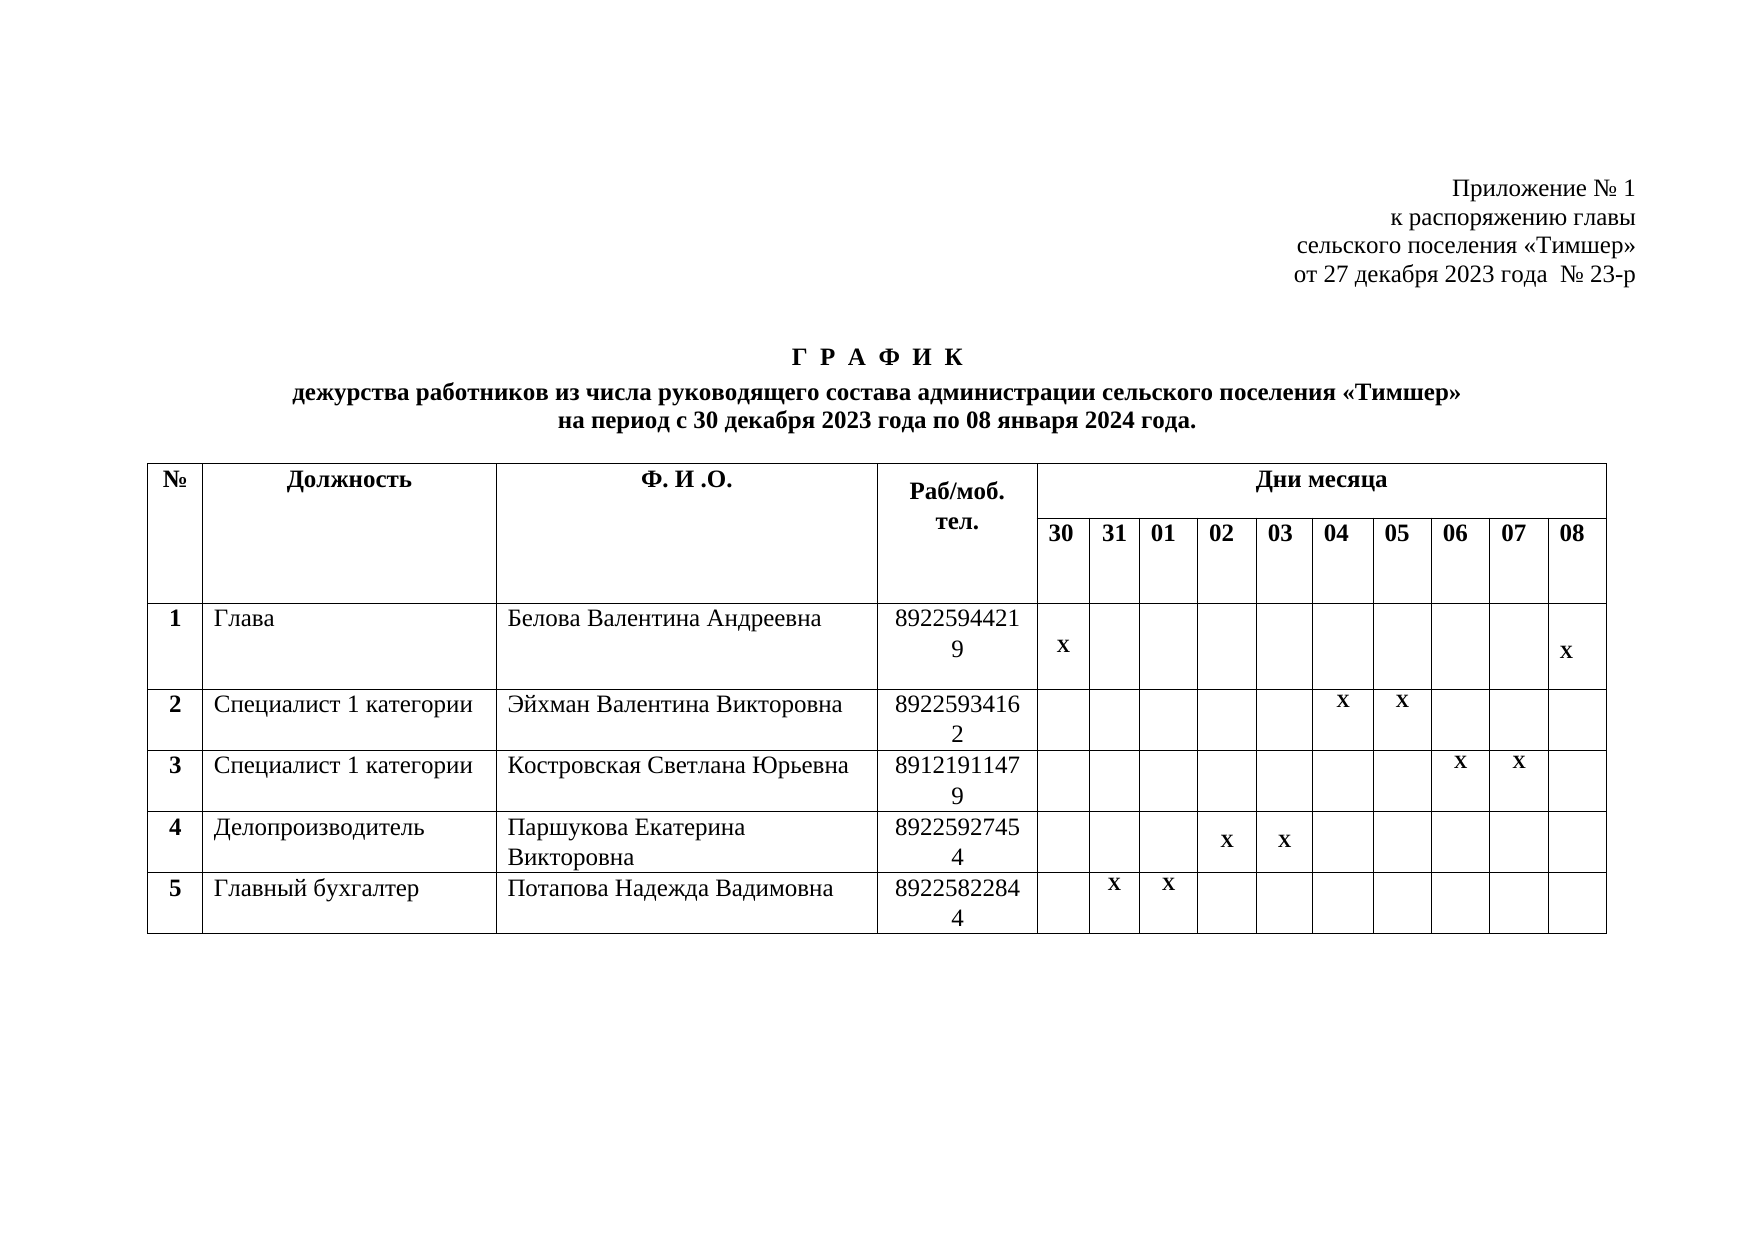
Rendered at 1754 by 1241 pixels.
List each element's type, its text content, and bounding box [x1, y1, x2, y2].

text дежурства работников из числа руководящего состава администрации сельского поселения «Тимшер» [118, 377, 1636, 406]
table_cell X [1490, 751, 1548, 811]
table_cell [1490, 812, 1548, 872]
table_cell [1549, 873, 1606, 933]
table_cell X [1038, 604, 1089, 688]
table_header Раб/моб. тел. [878, 464, 1037, 602]
table_cell 03 [1257, 519, 1312, 602]
table_cell 01 [1140, 519, 1197, 602]
table_cell 89225944219 [878, 604, 1037, 688]
table_cell 08 [1549, 519, 1606, 602]
table_header Дни месяца [1038, 464, 1606, 517]
table_cell [1432, 873, 1489, 933]
text от 27 декабря 2023 года № 23-р [1112, 259, 1636, 288]
table_cell X [1257, 812, 1312, 872]
table_cell [1140, 751, 1197, 811]
table_cell [1490, 873, 1548, 933]
text на период с 30 декабря 2023 года по 08 января 2024 года. [118, 406, 1636, 434]
table_cell 04 [1313, 519, 1373, 602]
table_header № [148, 464, 202, 602]
table_cell [1374, 812, 1431, 872]
table_cell [1038, 873, 1089, 933]
table_cell Главный бухгалтер [203, 873, 496, 933]
table_cell X [1432, 751, 1489, 811]
table_cell [1198, 873, 1256, 933]
table_cell X [1140, 873, 1197, 933]
table_cell [1090, 604, 1139, 688]
table_cell 89225927454 [878, 812, 1037, 872]
table_cell [1490, 604, 1548, 688]
table_cell 5 [148, 873, 202, 933]
table_cell [1549, 812, 1606, 872]
table_cell [1257, 604, 1312, 688]
table_cell [1140, 812, 1197, 872]
table_cell [1257, 690, 1312, 749]
table_cell [1198, 604, 1256, 688]
table_cell [1198, 751, 1256, 811]
table_cell [1374, 604, 1431, 688]
table_cell 4 [148, 812, 202, 872]
table_cell [1313, 812, 1373, 872]
table_cell Специалист 1 категории [203, 751, 496, 811]
table_header Ф. И .О. [497, 464, 877, 602]
table_cell [1090, 751, 1139, 811]
table_cell Глава [203, 604, 496, 688]
table_cell [1313, 751, 1373, 811]
table_cell Костровская Светлана Юрьевна [497, 751, 877, 811]
table_cell 02 [1198, 519, 1256, 602]
table_cell [1549, 751, 1606, 811]
table_cell Потапова Надежда Вадимовна [497, 873, 877, 933]
table_cell X [1090, 873, 1139, 933]
table_cell 07 [1490, 519, 1548, 602]
table_cell X [1198, 812, 1256, 872]
table_cell [1490, 690, 1548, 749]
table_cell [1432, 690, 1489, 749]
table_cell Эйхман Валентина Викторовна [497, 690, 877, 749]
table_cell [1374, 873, 1431, 933]
table_cell 89121911479 [878, 751, 1037, 811]
table_cell 31 [1090, 519, 1139, 602]
table_cell [1549, 690, 1606, 749]
table_cell 89225934162 [878, 690, 1037, 749]
table_cell Паршукова Екатерина Викторовна [497, 812, 877, 872]
table_cell [1090, 812, 1139, 872]
table_cell X [1313, 690, 1373, 749]
table_cell [1198, 690, 1256, 749]
text Приложение № 1 [1112, 145, 1636, 202]
table_cell 1 [148, 604, 202, 688]
table_cell [1257, 873, 1312, 933]
table_cell [1257, 751, 1312, 811]
table_cell Делопроизводитель [203, 812, 496, 872]
table_cell Специалист 1 категории [203, 690, 496, 749]
table_cell ХХ X Х [1549, 604, 1606, 688]
table_header Должность [203, 464, 496, 602]
table_cell [1432, 812, 1489, 872]
table_cell 30 [1038, 519, 1089, 602]
table_cell [1038, 812, 1089, 872]
table_cell [1432, 604, 1489, 688]
table_cell 05 [1374, 519, 1431, 602]
table_cell [1140, 604, 1197, 688]
table_cell [1038, 751, 1089, 811]
table_cell 3 [148, 751, 202, 811]
text Г Р А Ф И К [118, 342, 1636, 371]
table_cell [1313, 604, 1373, 688]
table_cell X [1374, 690, 1431, 749]
table_cell [1140, 690, 1197, 749]
table_cell [1038, 690, 1089, 749]
text к распоряжению главы [1112, 202, 1636, 231]
table_cell [1313, 873, 1373, 933]
table_cell Белова Валентина Андреевна [497, 604, 877, 688]
text сельского поселения «Тимшер» [1112, 231, 1636, 259]
table_cell [1374, 751, 1431, 811]
table_cell 89225822844 [878, 873, 1037, 933]
table_cell [1090, 690, 1139, 749]
table_cell 06 [1432, 519, 1489, 602]
table_cell 2 [148, 690, 202, 749]
